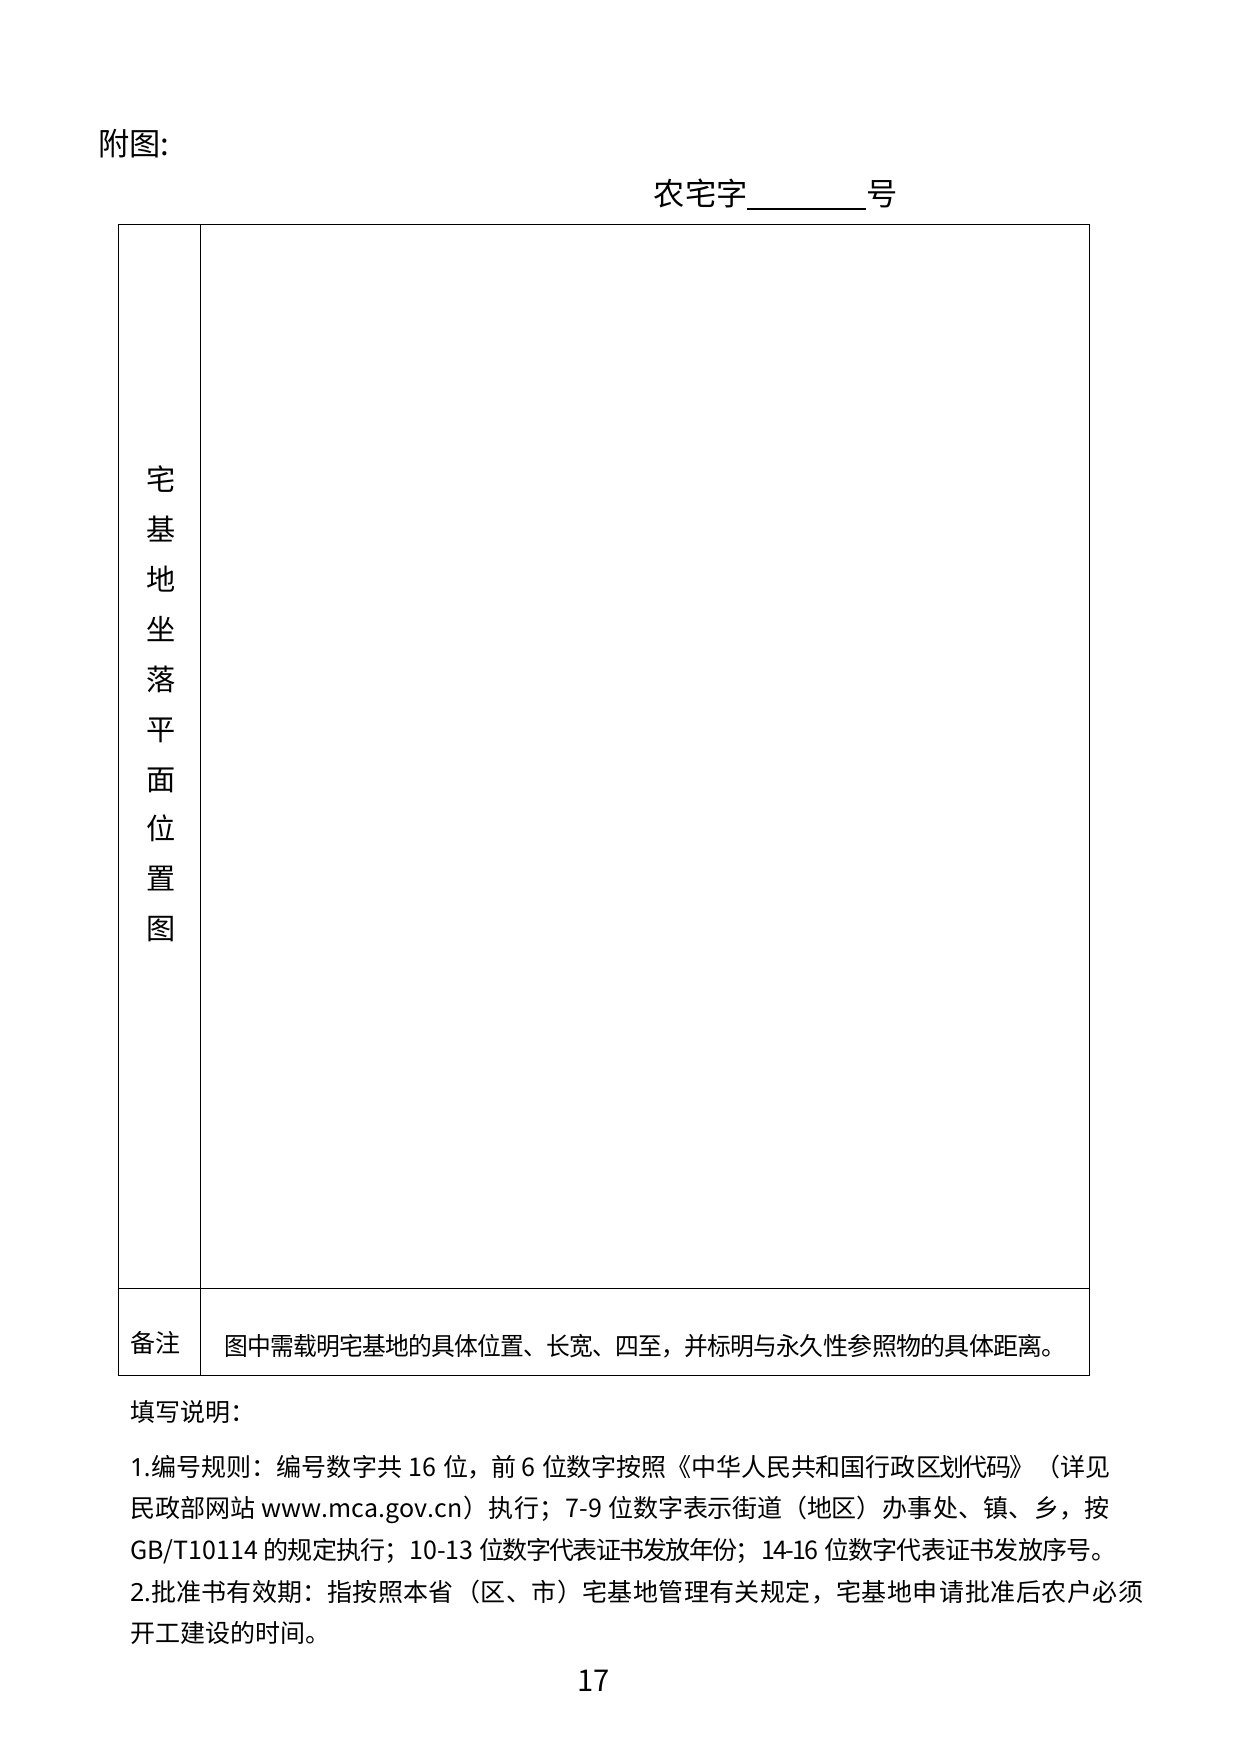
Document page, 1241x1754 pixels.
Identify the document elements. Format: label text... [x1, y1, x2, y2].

text 附图: [98, 119, 1144, 164]
table_header [201, 225, 1089, 1288]
list 1.编号规则：编号数字共 16 位，前 6 位数字按照《中华人民共和国行政区划代码》（详见民政部网站 www.mca.gov.cn）执行；7-9 位数字表示街道（地区）办事处、镇、乡，按GB/T10114 的规定执行；10-13 位数字代表证书发放年份；14-16 位数字代表证书发放序号。 [130, 1443, 1111, 1568]
text 填写说明： [130, 1388, 1144, 1429]
list 2.批准书有效期：指按照本省（区、市）宅基地管理有关规定，宅基地申请批准后农户必须开工建设的时间。 [130, 1568, 1144, 1651]
text 农宅字 号 [98, 169, 1144, 214]
table_cell 备注 [119, 1289, 200, 1375]
table_header 宅 基 地 坐 落 平 面 位 置 图 [119, 225, 200, 1288]
table_cell 图中需载明宅基地的具体位置、长宽、四至，并标明与永久性参照物的具体距离。 [201, 1289, 1089, 1375]
